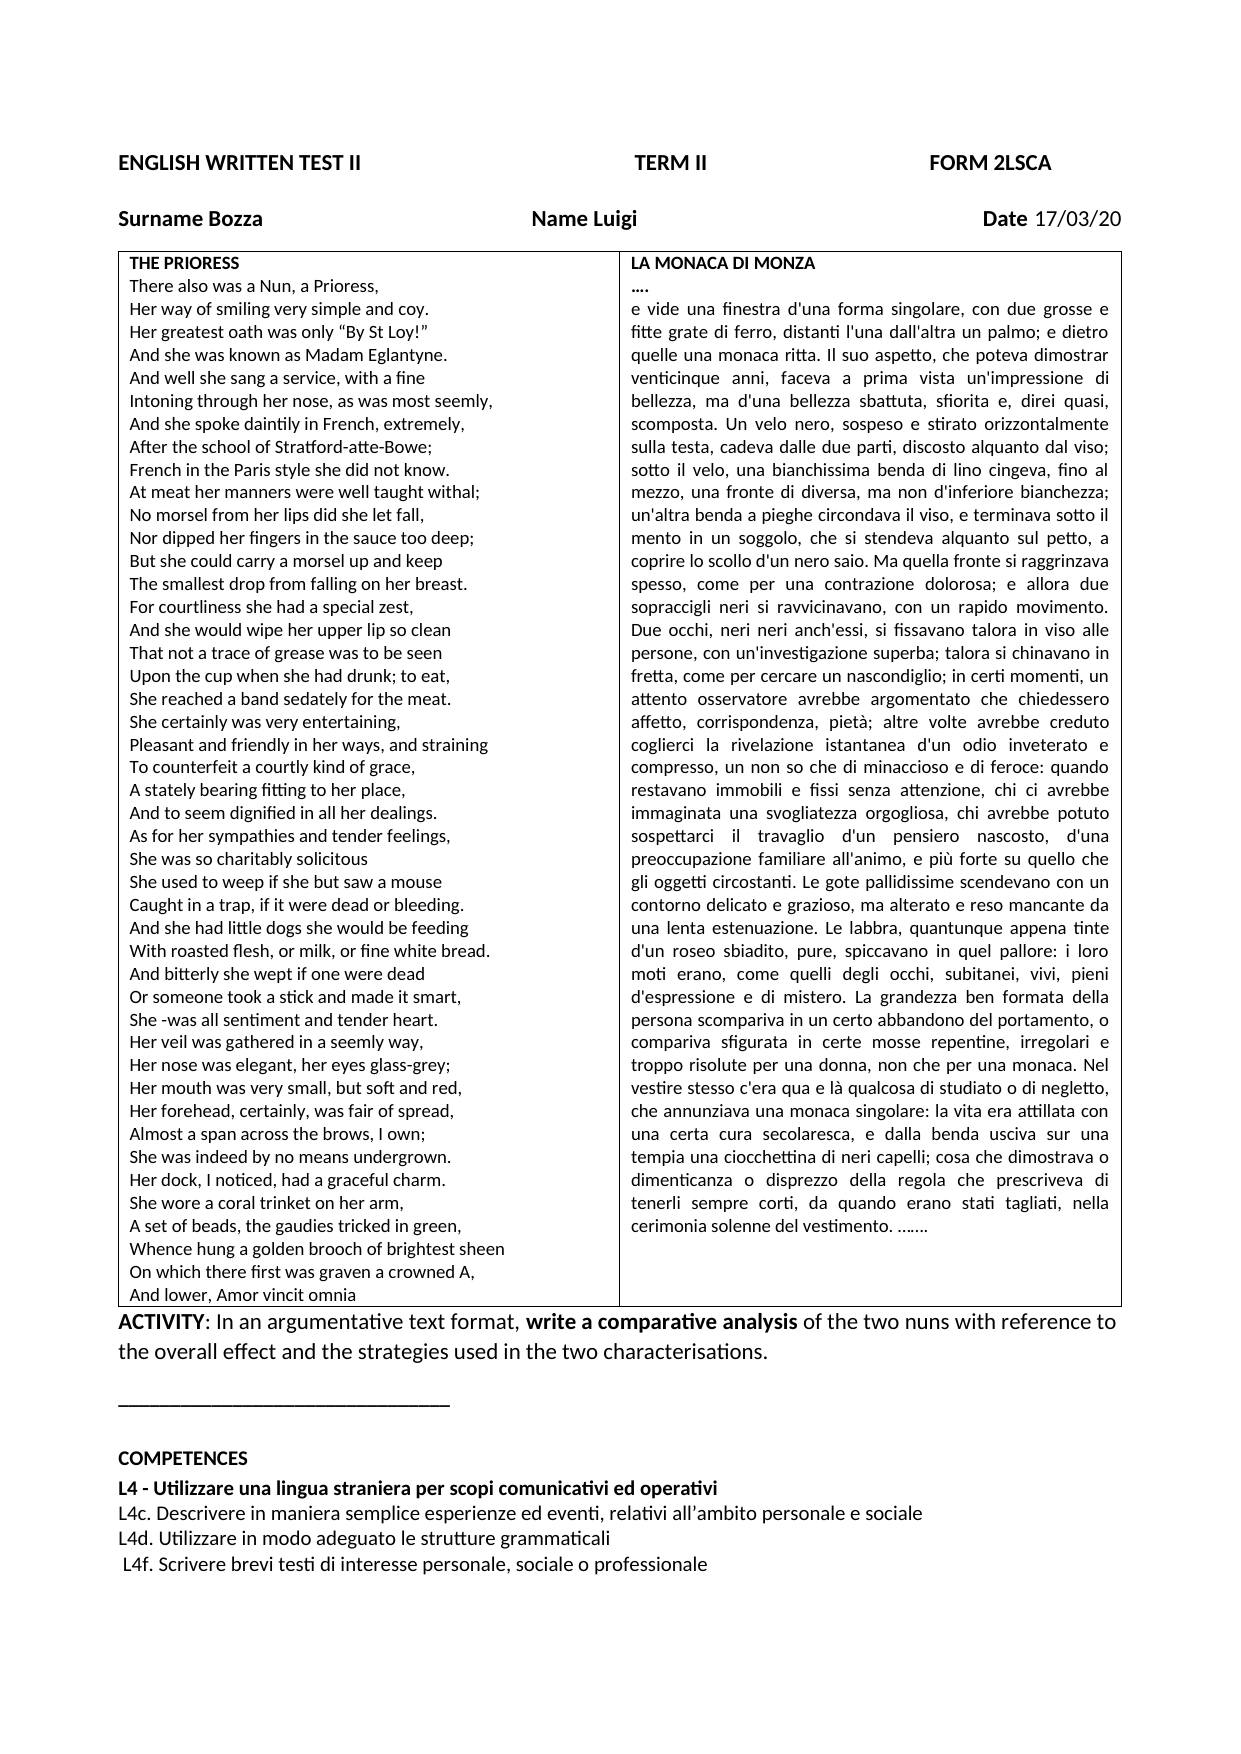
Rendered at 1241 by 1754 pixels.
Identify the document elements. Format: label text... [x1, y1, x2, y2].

text L4f. Scrivere brevi testi di interesse personale, sociale o professionale [118, 1551, 1122, 1576]
text L4d. Utilizzare in modo adeguato le strutture grammaticali [118, 1526, 1122, 1551]
text ENGLISH WRITTEN TEST II TERM II FORM 2LSCA [118, 148, 1122, 204]
list COMPETENCES [118, 1446, 1122, 1471]
table_header THE PRIORESS There also was a Nun, a Prioress, Her way of smiling very simple and coy. Her greatest oath was only “By St Loy!” And she was known as Madam Eglantyne. And well she sang a service, with a fine Intoning through her nose, as was most seemly, And she spoke daintily in French, extremely, After the school of Stratford-atte-Bowe; French in the Paris style she did not know. At meat her manners were well taught withal; No morsel from her lips did she let fall, Nor dipped her fingers in the sauce too deep; But she could carry a morsel up and keep The smallest drop from falling on her breast. For courtliness she had a special zest, And she would wipe her upper lip so clean That not a trace of grease was to be seen Upon the cup when she had drunk; to eat, She reached a band sedately for the meat. She certainly was very entertaining, Pleasant and friendly in her ways, and straining To counterfeit a courtly kind of grace, A stately bearing fitting to her place, And to seem dignified in all her dealings. As for her sympathies and tender feelings, She was so charitably solicitous She used to weep if she but saw a mouse Caught in a trap, if it were dead or bleeding. And she had little dogs she would be feeding With roasted flesh, or milk, or fine white bread. And bitterly she wept if one were dead Or someone took a stick and made it smart, She -was all sentiment and tender heart. Her veil was gathered in a seemly way, Her nose was elegant, her eyes glass-grey; Her mouth was very small, but soft and red, Her forehead, certainly, was fair of spread, Almost a span across the brows, I own; She was indeed by no means undergrown. Her dock, I noticed, had a graceful charm. She wore a coral trinket on her arm, A set of beads, the gaudies tricked in green, Whence hung a golden brooch of brightest sheen On which there first was graven a crowned A, And lower, Amor vincit omnia [119, 252, 619, 1306]
text Surname Bozza Name Luigi Date 17/03/20 [118, 204, 1122, 232]
list ________________________________ [118, 1384, 1122, 1441]
table_header LA MONACA DI MONZA …. e vide una finestra d'una forma singolare, con due grosse e fitte grate di ferro, distanti l'una dall'altra un palmo; e dietro quelle una monaca ritta. Il suo aspetto, che poteva dimostrar venticinque anni, faceva a prima vista un'impressione di bellezza, ma d'una bellezza sbattuta, sfiorita e, direi quasi, scomposta. Un velo nero, sospeso e stirato orizzontalmente sulla testa, cadeva dalle due parti, discosto alquanto dal viso; sotto il velo, una bianchissima benda di lino cingeva, fino al mezzo, una fronte di diversa, ma non d'inferiore bianchezza; un'altra benda a pieghe circondava il viso, e terminava sotto il mento in un soggolo, che si stendeva alquanto sul petto, a coprire lo scollo d'un nero saio. Ma quella fronte si raggrinzava spesso, come per una contrazione dolorosa; e allora due sopraccigli neri si ravvicinavano, con un rapido movimento. Due occhi, neri neri anch'essi, si fissavano talora in viso alle persone, con un'investigazione superba; talora si chinavano in fretta, come per cercare un nascondiglio; in certi momenti, un attento osservatore avrebbe argomentato che chiedessero affetto, corrispondenza, pietà; altre volte avrebbe creduto coglierci la rivelazione istantanea d'un odio inveterato e compresso, un non so che di minaccioso e di feroce: quando restavano immobili e fissi senza attenzione, chi ci avrebbe immaginata una svogliatezza orgogliosa, chi avrebbe potuto sospettarci il travaglio d'un pensiero nascosto, d'una preoccupazione familiare all'animo, e più forte su quello che gli oggetti circostanti. Le gote pallidissime scendevano con un contorno delicato e grazioso, ma alterato e reso mancante da una lenta estenuazione. Le labbra, quantunque appena tinte d'un roseo sbiadito, pure, spiccavano in quel pallore: i loro moti erano, come quelli degli occhi, subitanei, vivi, pieni d'espressione e di mistero. La grandezza ben formata della persona scompariva in un certo abbandono del portamento, o compariva sfigurata in certe mosse repentine, irregolari e troppo risolute per una donna, non che per una monaca. Nel vestire stesso c'era qua e là qualcosa di studiato o di negletto, che annunziava una monaca singolare: la vita era attillata con una certa cura secolaresca, e dalla benda usciva sur una tempia una ciocchettina di neri capelli; cosa che dimostrava o dimenticanza o disprezzo della regola che prescriveva di tenerli sempre corti, da quando erano stati tagliati, nella cerimonia solenne del vestimento. ……. [620, 252, 1121, 1306]
text ACTIVITY: In an argumentative text format, write a comparative analysis of the two nuns with reference to the overall effect and the strategies used in the two characterisations. [118, 1307, 1122, 1365]
text L4 - Utilizzare una lingua straniera per scopi comunicativi ed operativi [118, 1475, 1122, 1500]
text L4c. Descrivere in maniera semplice esperienze ed eventi, relativi all’ambito personale e sociale [118, 1500, 1122, 1526]
